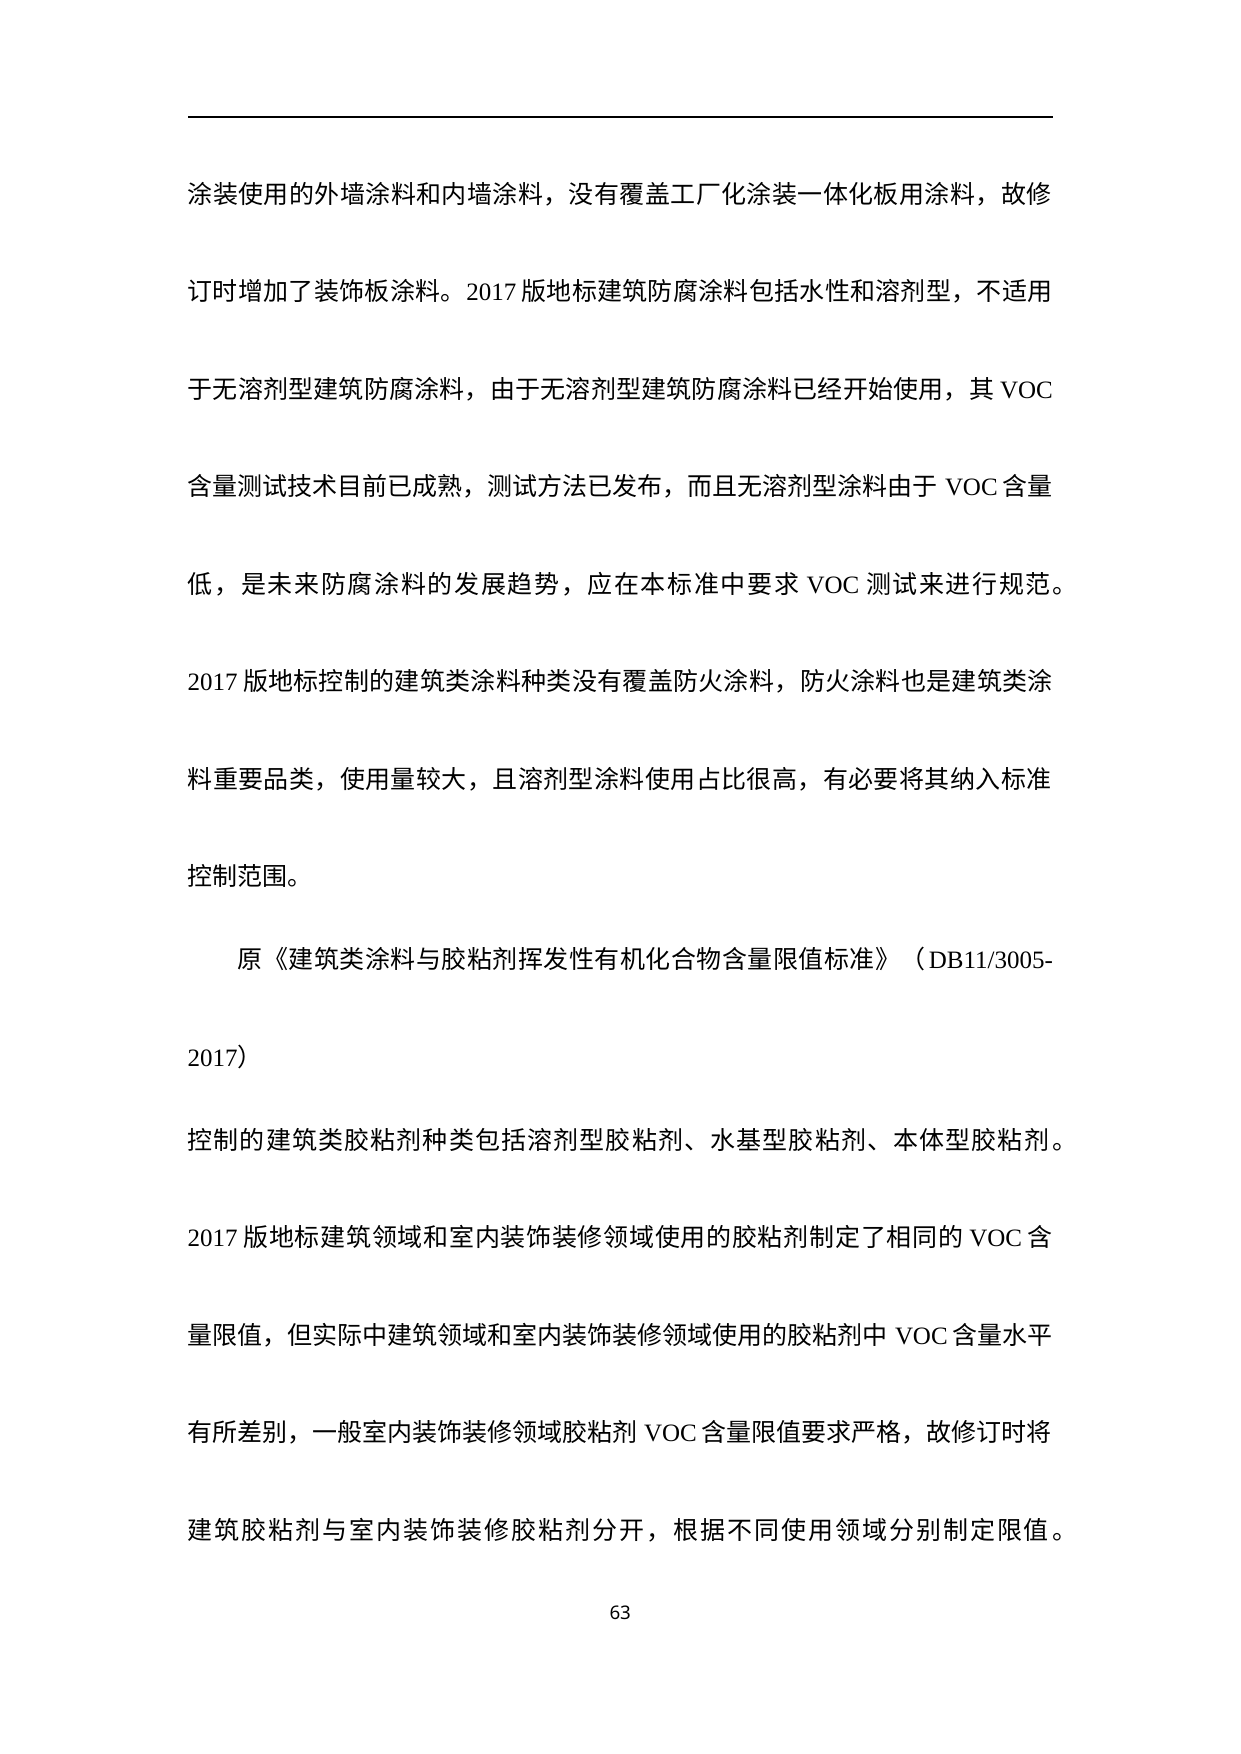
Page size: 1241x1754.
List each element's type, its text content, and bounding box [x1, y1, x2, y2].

text 原《建筑类涂料与胶粘剂挥发性有机化合物含量限值标准》（DB11/3005-2017） [187, 925, 1053, 1088]
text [187, 160, 1053, 907]
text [187, 1106, 1053, 1561]
